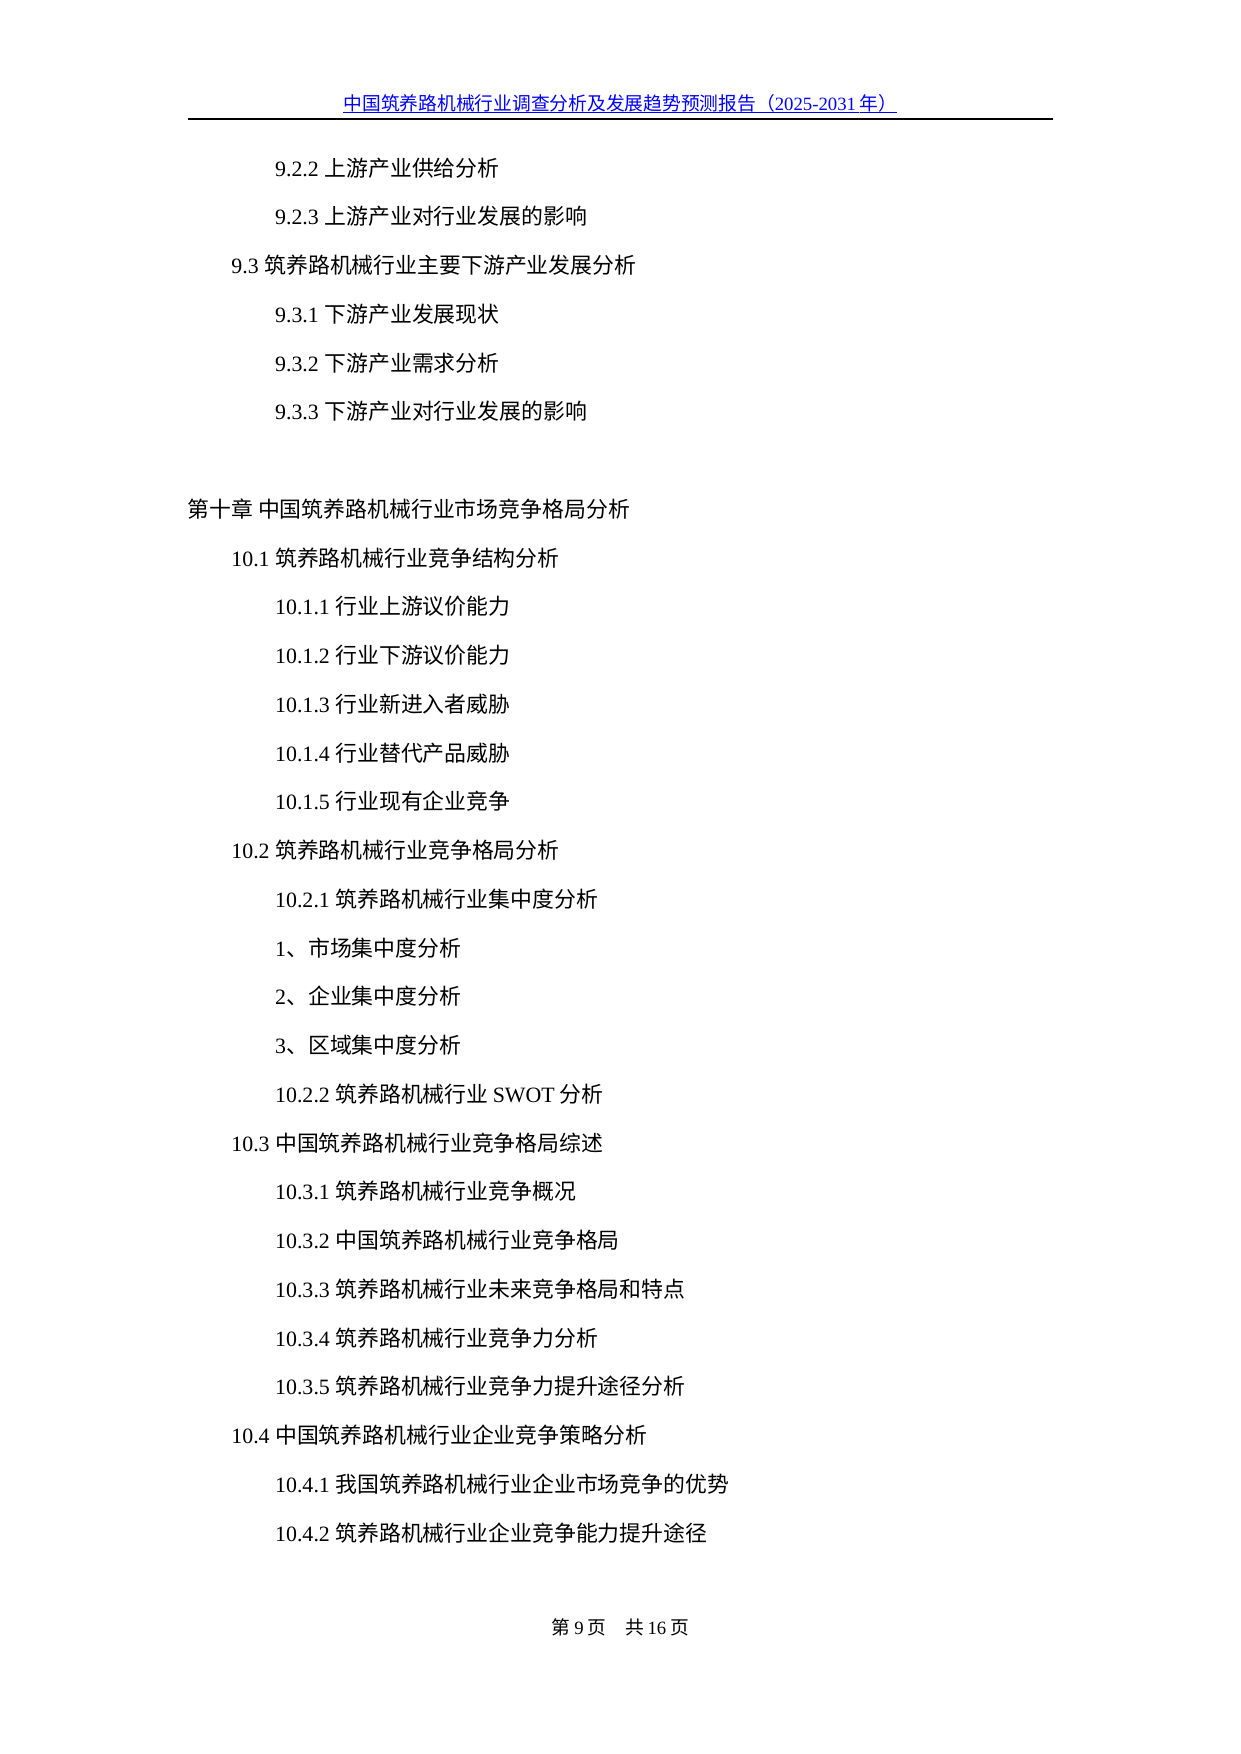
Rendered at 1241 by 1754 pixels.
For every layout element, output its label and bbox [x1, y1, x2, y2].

text [187, 150, 1053, 1548]
